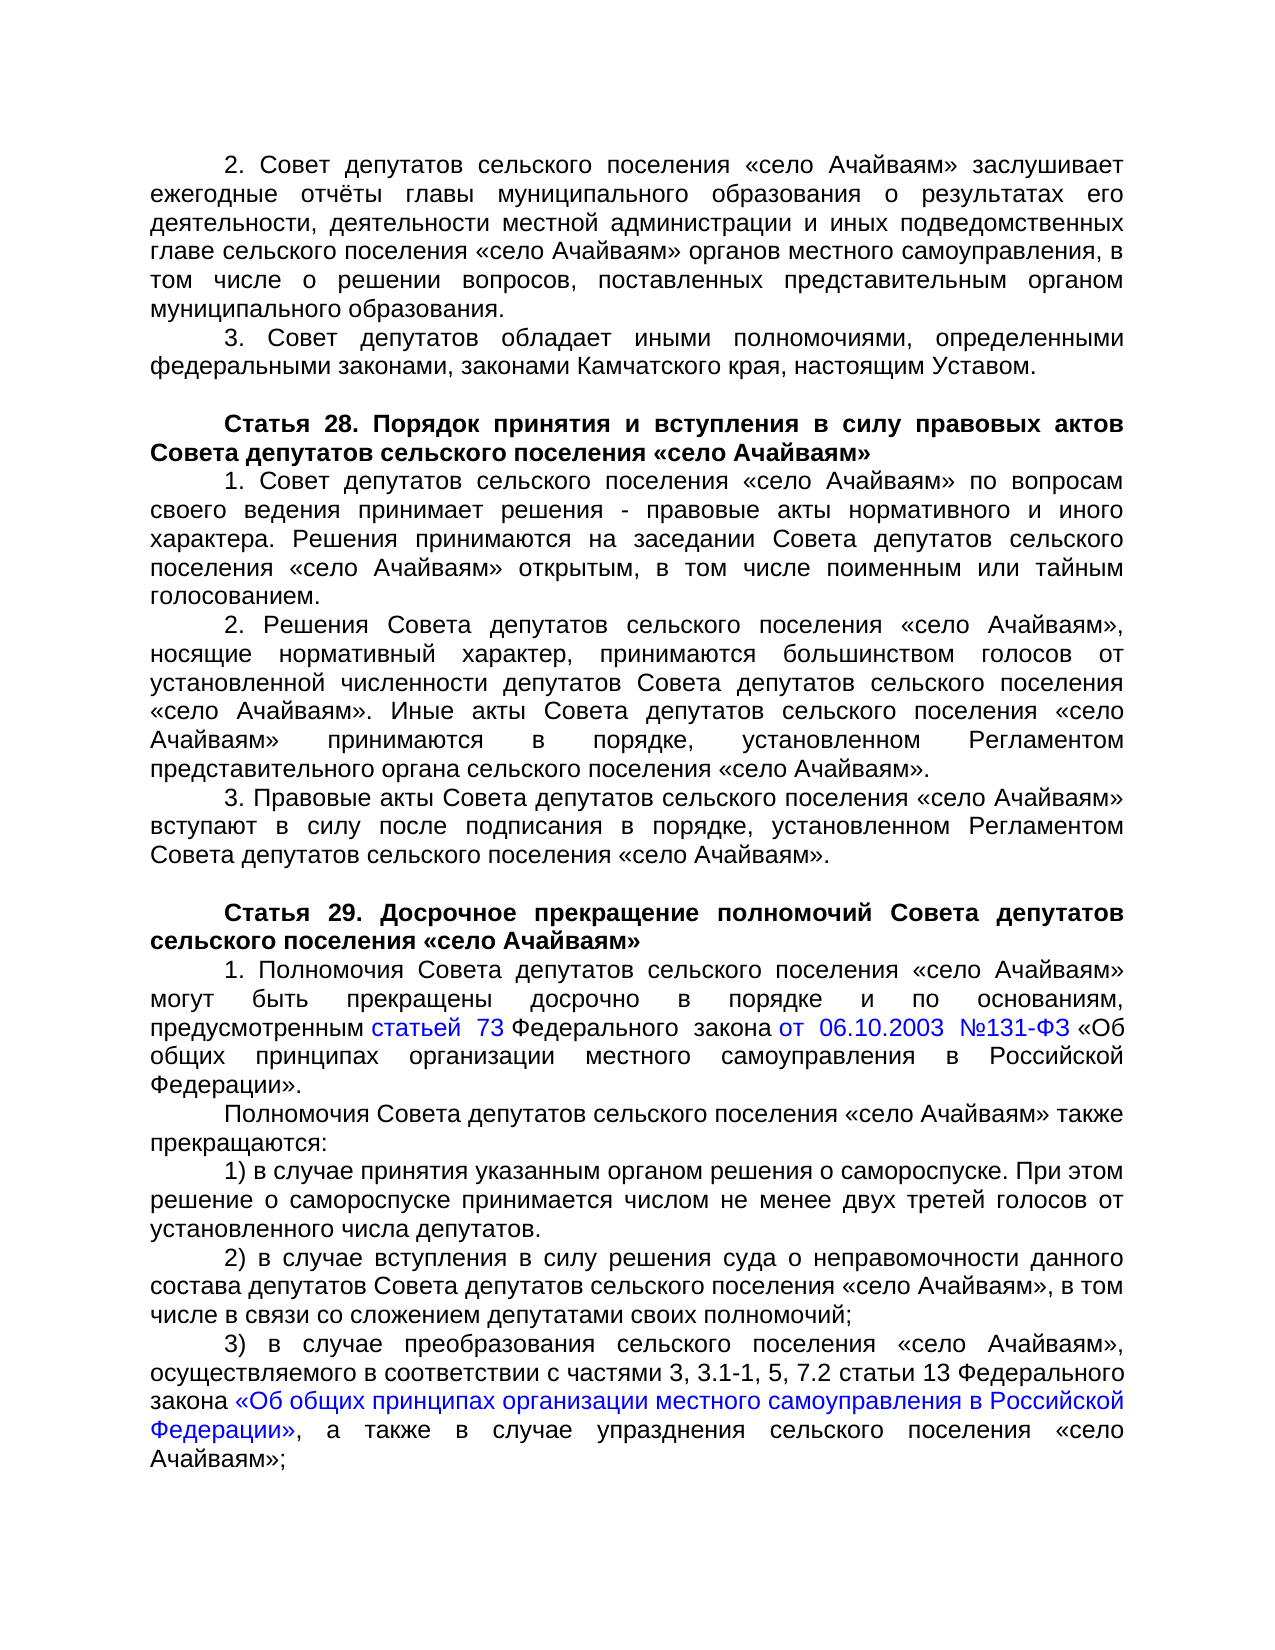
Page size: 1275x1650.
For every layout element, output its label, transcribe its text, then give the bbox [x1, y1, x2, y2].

text 2. Решения Совета депутатов сельского поселения «село Ачайваям», носящие нормативный характер, принимаются большинством голосов от установленной численности депутатов Совета депутатов сельского поселения «село Ачайваям». Иные акты Совета депутатов сельского поселения «село Ачайваям» принимаются в порядке, установленном Регламентом представительного органа сельского поселения «село Ачайваям». [150, 610, 1125, 782]
text 1. Полномочия Совета депутатов сельского поселения «село Ачайваям» могут быть прекращены досрочно в порядке и по основаниям, предусмотренным статьей 73 Федерального закона от 06.10.2003 №131-ФЗ «Об общих принципах организации местного самоуправления в Российской Федерации». [150, 955, 1125, 1099]
text Статья 28. Порядок принятия и вступления в силу правовых актов Совета депутатов сельского поселения «село Ачайваям» [150, 409, 1125, 466]
text 3. Совет депутатов обладает иными полномочиями, определенными федеральными законами, законами Камчатского края, настоящим Уставом. [150, 322, 1125, 380]
text 3. Правовые акты Совета депутатов сельского поселения «село Ачайваям» вступают в силу после подписания в порядке, установленном Регламентом Совета депутатов сельского поселения «село Ачайваям». [150, 782, 1125, 869]
text 1. Совет депутатов сельского поселения «село Ачайваям» по вопросам своего ведения принимает решения - правовые акты нормативного и иного характера. Решения принимаются на заседании Совета депутатов сельского поселения «село Ачайваям» открытым, в том числе поименным или тайным голосованием. [150, 466, 1125, 610]
text 3) в случае преобразования сельского поселения «село Ачайваям», осуществляемого в соответствии с частями 3, 3.1-1, 5, 7.2 статьи 13 Федерального закона «Об общих принципах организации местного самоуправления в Российской Федерации», а также в случае упразднения сельского поселения «село Ачайваям»; [150, 1329, 1125, 1472]
text 2) в случае вступления в силу решения суда о неправомочности данного состава депутатов Совета депутатов сельского поселения «село Ачайваям», в том числе в связи со сложением депутатами своих полномочий; [150, 1242, 1125, 1329]
text 1) в случае принятия указанным органом решения о самороспуске. При этом решение о самороспуске принимается числом не менее двух третей голосов от установленного числа депутатов. [150, 1156, 1125, 1242]
text Полномочия Совета депутатов сельского поселения «село Ачайваям» также прекращаются: [150, 1099, 1125, 1156]
text Статья 29. Досрочное прекращение полномочий Совета депутатов сельского поселения «село Ачайваям» [150, 897, 1125, 955]
text 2. Совет депутатов сельского поселения «село Ачайваям» заслушивает ежегодные отчёты главы муниципального образования о результатах его деятельности, деятельности местной администрации и иных подведомственных главе сельского поселения «село Ачайваям» органов местного самоуправления, в том числе о решении вопросов, поставленных представительным органом муниципального образования. [150, 150, 1125, 322]
